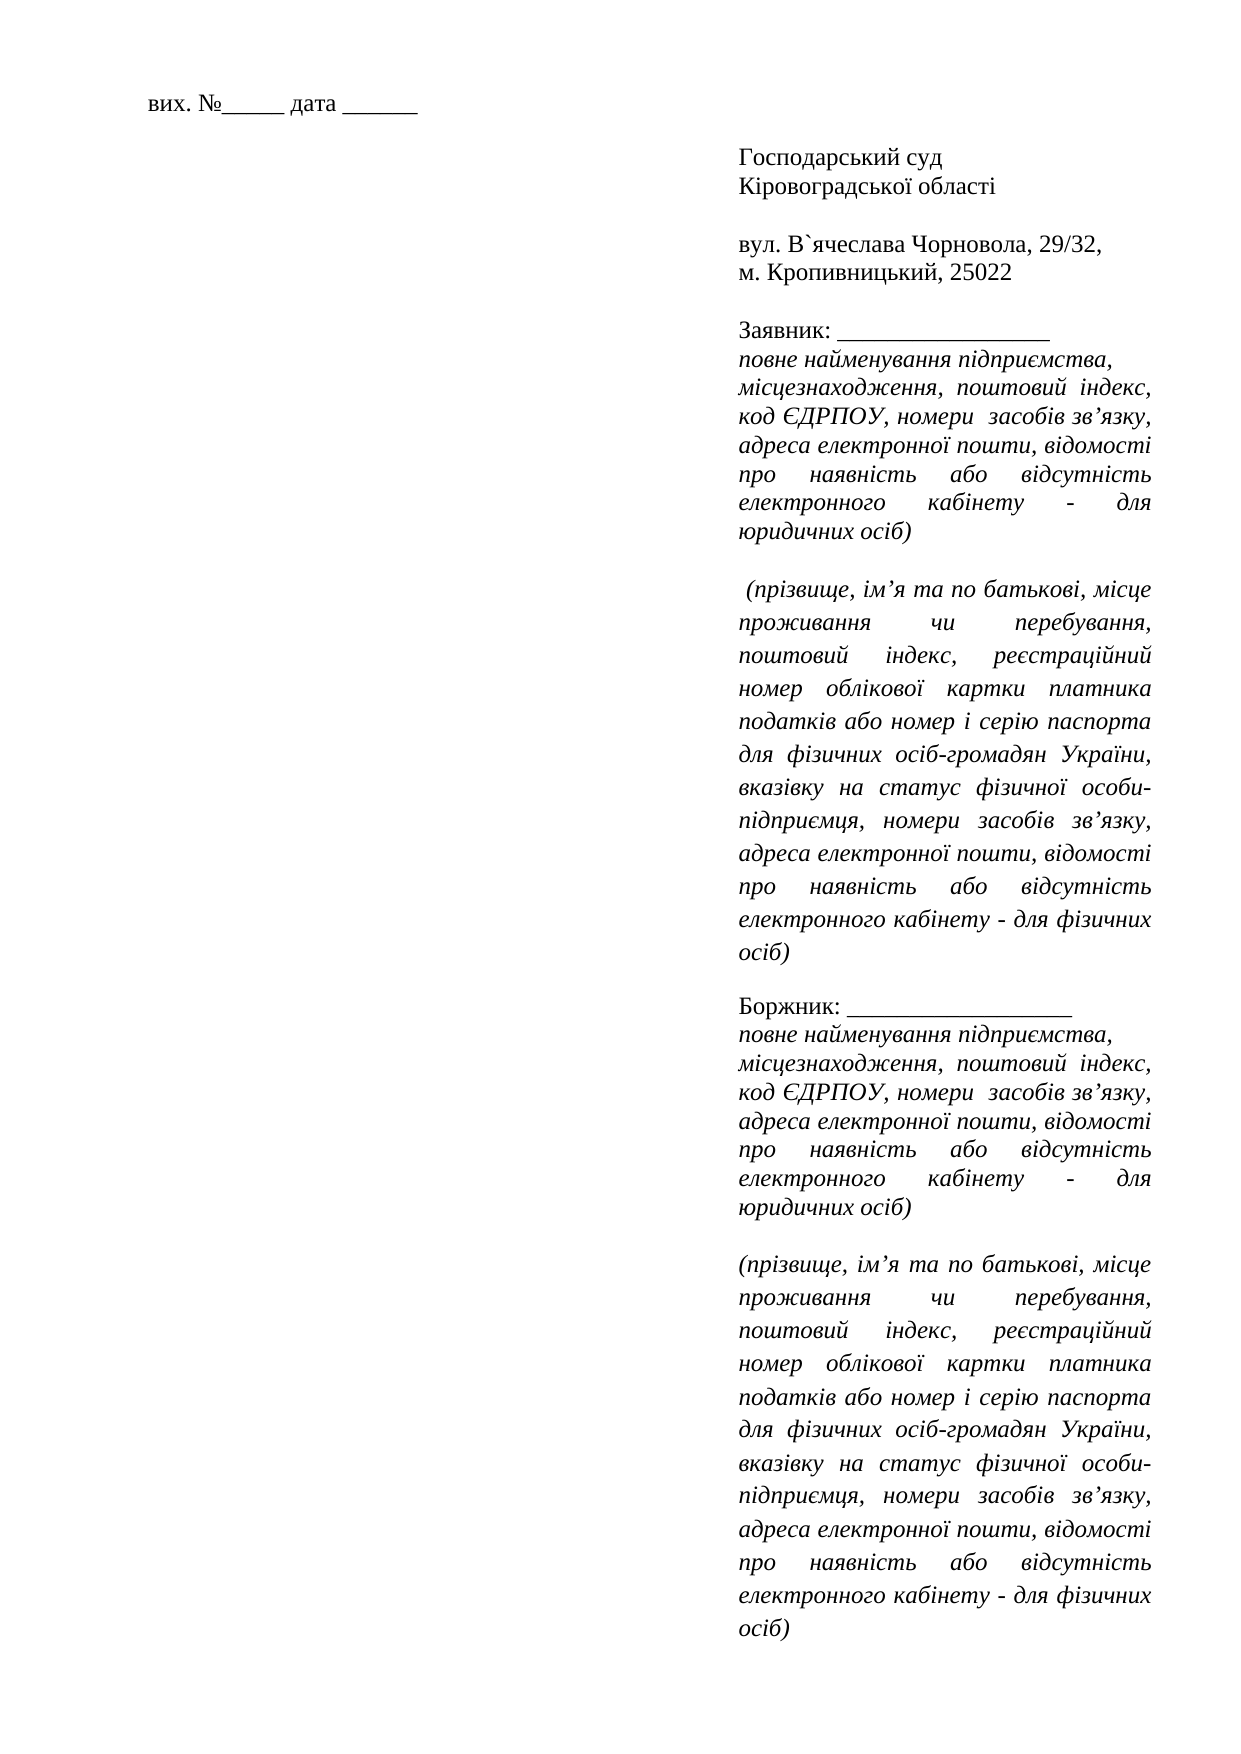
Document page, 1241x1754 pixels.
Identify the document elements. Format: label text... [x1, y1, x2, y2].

text повне найменування підприємства, [738, 1019, 1152, 1048]
text повне найменування підприємства, [738, 344, 1152, 372]
text Кіровоградської області [738, 171, 1152, 200]
text Боржник: __________________ [738, 991, 1152, 1019]
text місцезнаходження, поштовий індекс, код ЄДРПОУ, номери засобів зв’язку, адреса електронної пошти, відомості про наявність або відсутність електронного кабінету - для юридичних осіб) [738, 372, 1152, 545]
text (прізвище, ім’я та по батькові, місце проживання чи перебування, поштовий індекс, реєстраційний номер облікової картки платника податків або номер і серію паспорта для фізичних осіб-громадян України, вказівку на статус фізичної особи-підприємця, номери засобів зв’язку, адреса електронної пошти, відомості про наявність або відсутність електронного кабінету - для фізичних осіб) [738, 574, 1152, 966]
text Заявник: _________________ [738, 315, 1152, 344]
text вих. №_____ дата ______ [148, 88, 1152, 117]
text місцезнаходження, поштовий індекс, код ЄДРПОУ, номери засобів зв’язку, адреса електронної пошти, відомості про наявність або відсутність електронного кабінету - для юридичних осіб) [738, 1048, 1152, 1221]
text Господарський суд [738, 142, 1152, 171]
text (прізвище, ім’я та по батькові, місце проживання чи перебування, поштовий індекс, реєстраційний номер облікової картки платника податків або номер і серію паспорта для фізичних осіб-громадян України, вказівку на статус фізичної особи-підприємця, номери засобів зв’язку, адреса електронної пошти, відомості про наявність або відсутність електронного кабінету - для фізичних осіб) [738, 1249, 1152, 1641]
text м. Кропивницький, 25022 [738, 257, 1152, 286]
text вул. В`ячеслава Чорновола, 29/32, [738, 229, 1152, 257]
